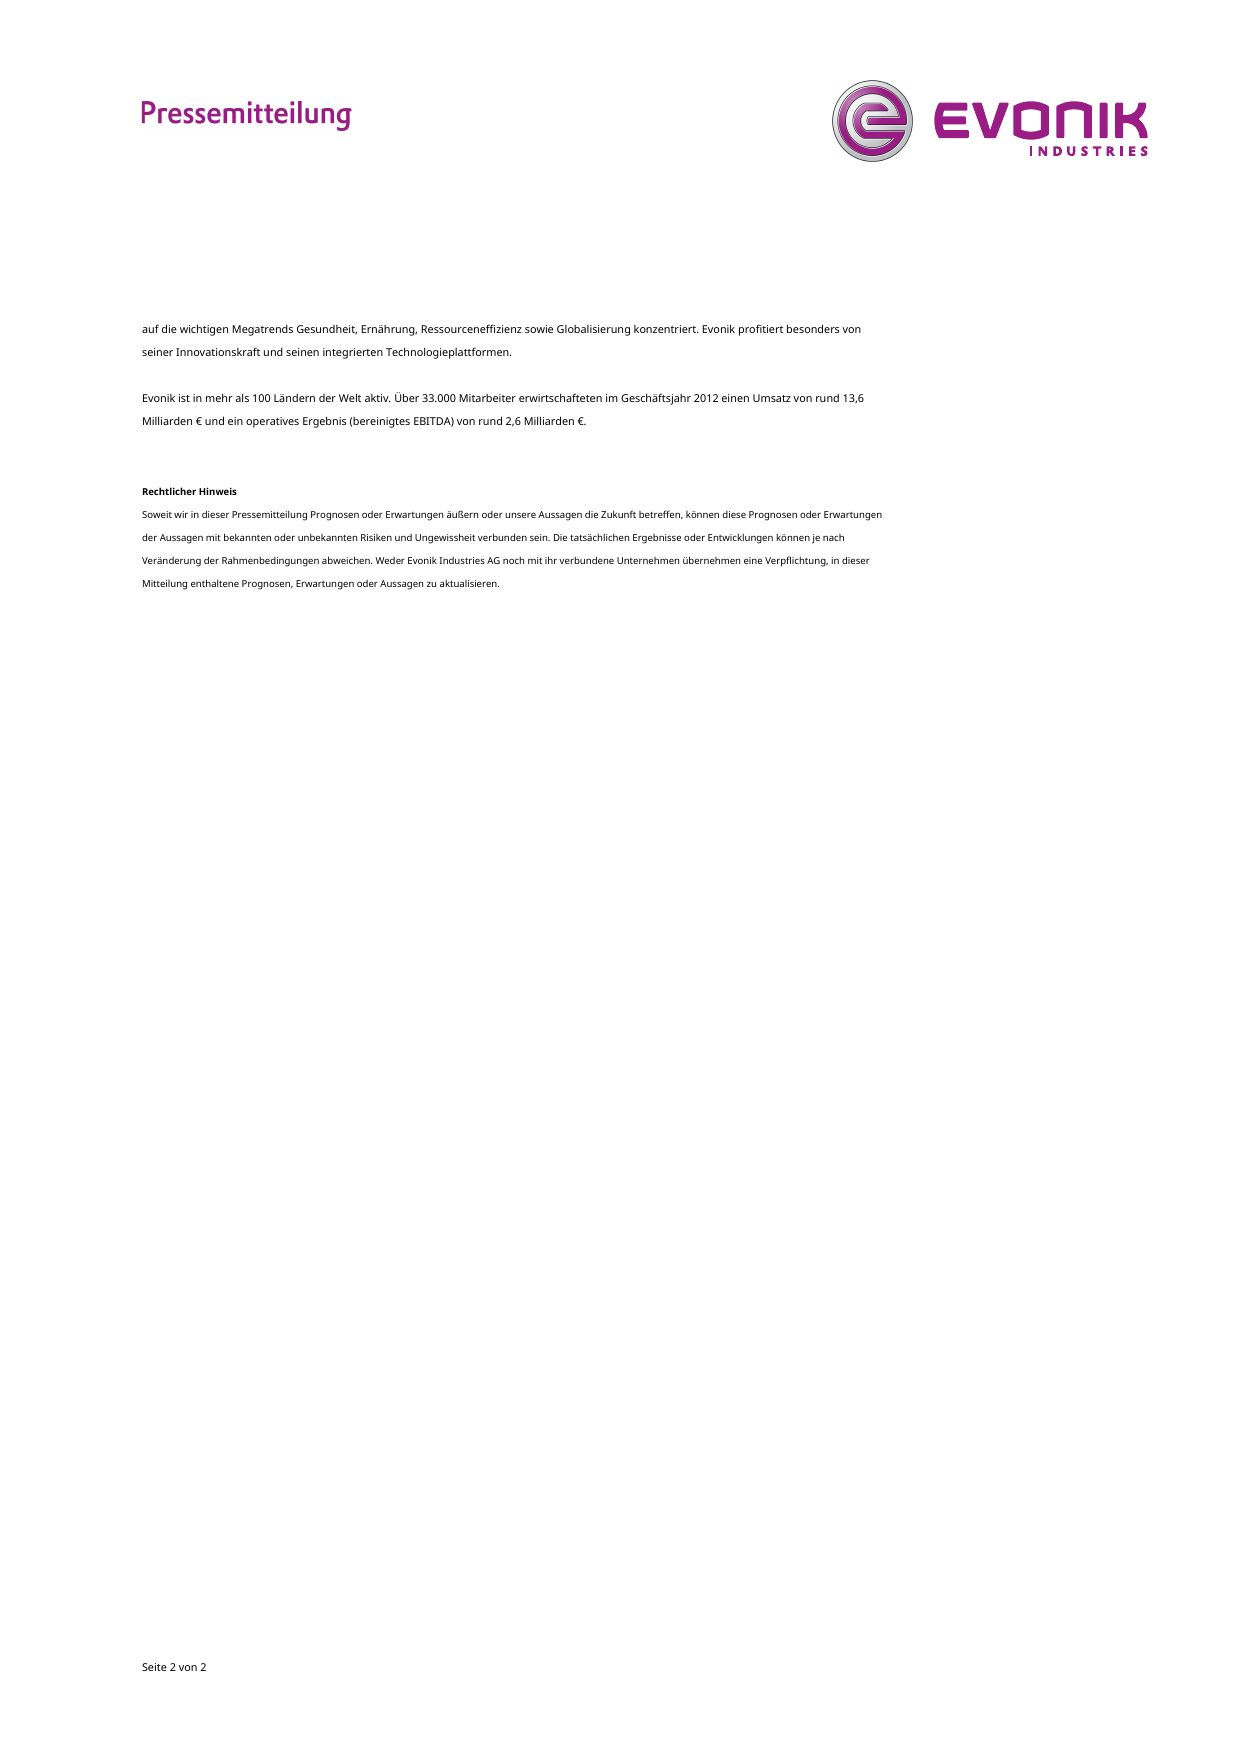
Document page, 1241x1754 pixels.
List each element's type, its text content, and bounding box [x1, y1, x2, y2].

picture [832, 80, 913, 162]
picture [141, 101, 352, 131]
text Evonik ist in mehr als 100 Ländern der Welt aktiv. Über 33.000 Mitarbeiter erwirtschafteten im Geschäftsjahr 2012 einen Umsatz von rund 13,6 Milliarden € und ein operatives Ergebnis (bereinigtes EBITDA) von rund 2,6 Milliarden €. [142, 382, 886, 427]
text Soweit wir in dieser Pressemitteilung Prognosen oder Erwartungen äußern oder unsere Aussagen die Zukunft betreffen, können diese Prognosen oder Erwartungen der Aussagen mit bekannten oder unbekannten Risiken und Ungewissheit verbunden sein. Die tatsächlichen Ergebnisse oder Entwicklungen können je nach Veränderung der Rahmenbedingungen abweichen. Weder Evonik Industries AG noch mit ihr verbundene Unternehmen übernehmen eine Verpflichtung, in dieser Mitteilung enthaltene Prognosen, Erwartungen oder Aussagen zu aktualisieren. [142, 498, 886, 590]
text Rechtlicher Hinweis [142, 475, 886, 498]
